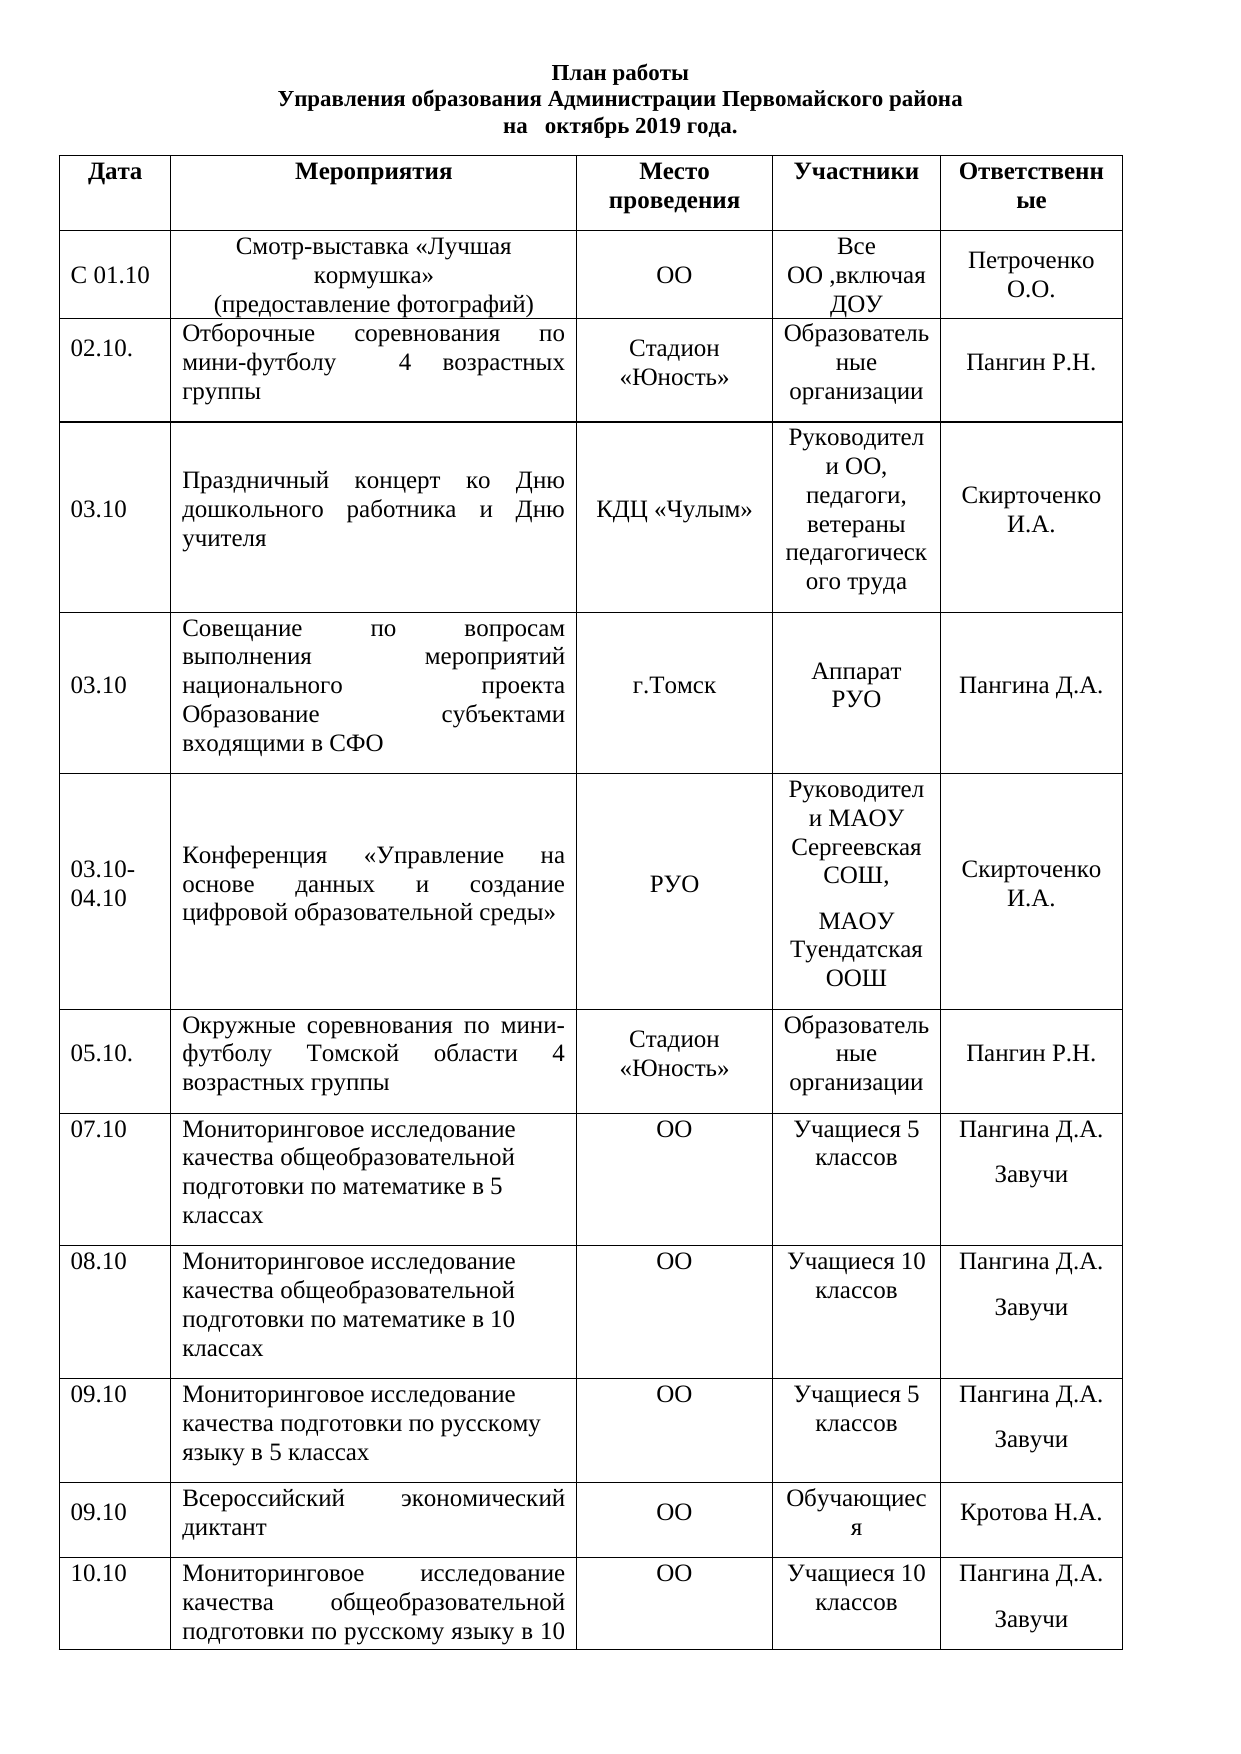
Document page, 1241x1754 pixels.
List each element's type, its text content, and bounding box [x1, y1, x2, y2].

table_cell РУО [577, 774, 772, 1009]
table_cell Мониторинговое исследование качества подготовки по русскому языку в 5 классах [171, 1379, 576, 1482]
table_cell КДЦ «Чулым» [577, 423, 772, 612]
table_cell 05.10. [60, 1010, 170, 1113]
table_cell Смотр-выставка «Лучшая кормушка» (предоставление фотографий) [171, 231, 576, 317]
table_cell Образовательные организации [773, 319, 940, 421]
table_cell 09.10 [60, 1379, 170, 1482]
table_cell Пангина Д.А. Завучи [941, 1379, 1122, 1482]
table_cell Мониторинговое исследование качества общеобразовательной подготовки по математике в 5 классах [171, 1114, 576, 1245]
table_cell ОО [577, 1379, 772, 1482]
table_cell Образовательные организации [773, 1010, 940, 1113]
table_header Место проведения [577, 156, 772, 230]
table_cell Пангина Д.А. Завучи [941, 1246, 1122, 1378]
table_cell Совещание по вопросам выполнения мероприятий национального проекта Образование субъектами входящими в СФО [171, 613, 576, 773]
table_cell г.Томск [577, 613, 772, 773]
table_cell Пангина Д.А. Завучи [941, 1114, 1122, 1245]
table_cell Учащиеся 5 классов [773, 1114, 940, 1245]
table_cell Руководители МАОУ Сергеевская СОШ, МАОУ Туендатская ООШ [773, 774, 940, 1009]
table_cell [171, 1558, 576, 1649]
table_cell 03.10-04.10 [60, 774, 170, 1009]
table_cell Мониторинговое исследование качества общеобразовательной подготовки по математике в 10 классах [171, 1246, 576, 1378]
table_header Ответственные [941, 156, 1122, 230]
table_cell 09.10 [60, 1483, 170, 1557]
table_cell Учащиеся 10 классов [773, 1246, 940, 1378]
table_cell ОО [577, 1558, 772, 1649]
table_cell Скирточенко И.А. [941, 423, 1122, 612]
text на октябрь 2019 года. [89, 112, 1152, 138]
table_cell Всероссийский экономический диктант [171, 1483, 576, 1557]
table_cell Обучающиеся [773, 1483, 940, 1557]
table_cell Отборочные соревнования по мини-футболу 4 возрастных группы [171, 319, 576, 421]
table_cell Петроченко О.О. [941, 231, 1122, 317]
table_cell Все ОО ,включая ДОУ [773, 231, 940, 317]
text Управления образования Администрации Первомайского района [89, 86, 1152, 112]
table_cell 03.10 [60, 613, 170, 773]
table_cell Праздничный концерт ко Дню дошкольного работника и Дню учителя [171, 423, 576, 612]
table_cell ОО [577, 1114, 772, 1245]
table_cell ОО [577, 1246, 772, 1378]
table_cell 02.10. [60, 319, 170, 421]
table_cell Руководители ОО, педагоги, ветераны педагогического труда [773, 423, 940, 612]
table_cell ОО [577, 1483, 772, 1557]
table_cell Скирточенко И.А. [941, 774, 1122, 1009]
table_cell Окружные соревнования по мини-футболу Томской области 4 возрастных группы [171, 1010, 576, 1113]
table_cell Учащиеся 5 классов [773, 1379, 940, 1482]
table_cell 03.10 [60, 423, 170, 612]
table_cell Пангина Д.А. Завучи [941, 1558, 1122, 1649]
table_cell Конференция «Управление на основе данных и создание цифровой образовательной среды» [171, 774, 576, 1009]
table_cell ОО [577, 231, 772, 317]
table_cell 10.10 [60, 1558, 170, 1649]
table_cell Учащиеся 10 классов [773, 1558, 940, 1649]
table_header Дата [60, 156, 170, 230]
table_cell Стадион «Юность» [577, 319, 772, 421]
text План работы [89, 59, 1152, 86]
table_cell Стадион «Юность» [577, 1010, 772, 1113]
table_cell Пангин Р.Н. [941, 319, 1122, 421]
table_cell Кротова Н.А. [941, 1483, 1122, 1557]
table_header Участники [773, 156, 940, 230]
table_cell 08.10 [60, 1246, 170, 1378]
table_cell Аппарат РУО [773, 613, 940, 773]
table_cell 07.10 [60, 1114, 170, 1245]
table_header Мероприятия [171, 156, 576, 230]
table_cell Пангина Д.А. [941, 613, 1122, 773]
table_cell Пангин Р.Н. [941, 1010, 1122, 1113]
table_cell С 01.10 [60, 231, 170, 317]
